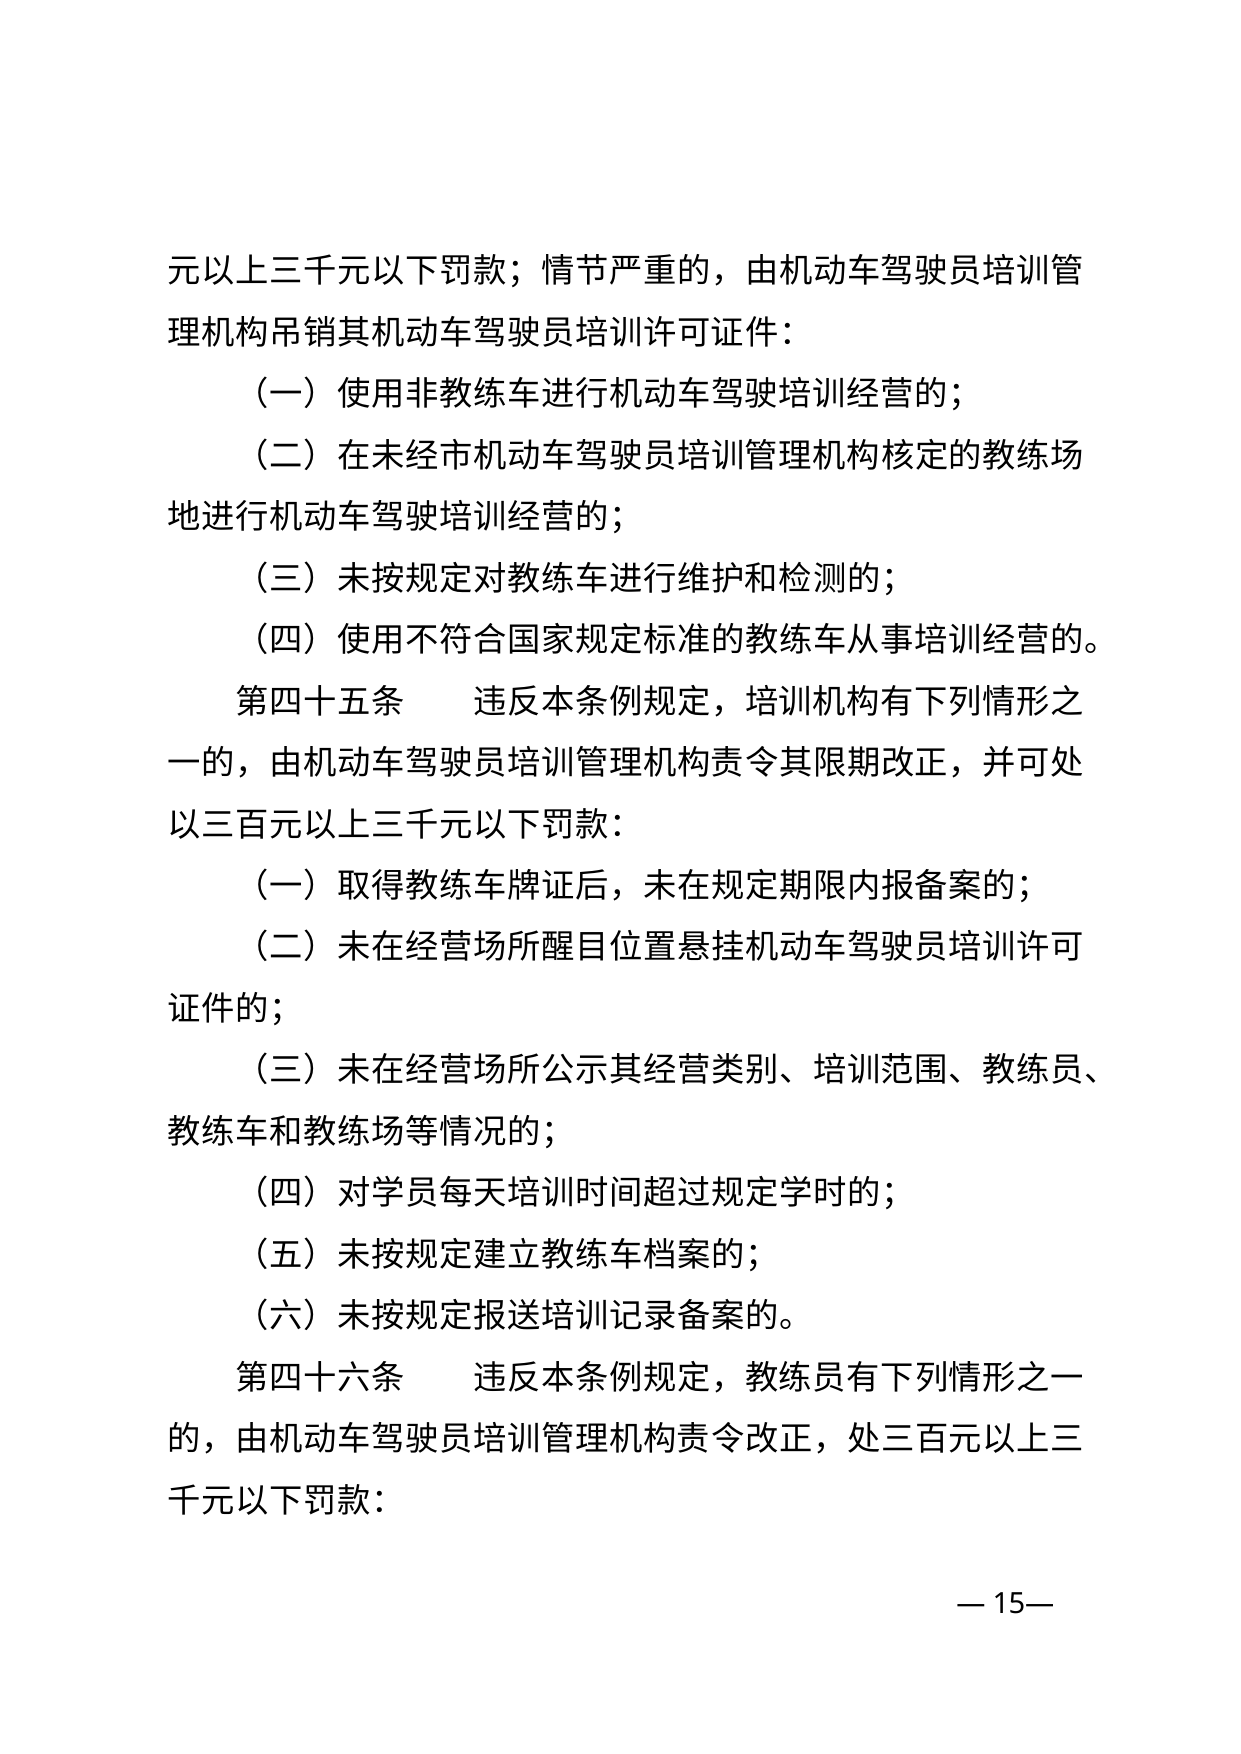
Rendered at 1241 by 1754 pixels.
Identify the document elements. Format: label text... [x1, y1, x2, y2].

text （一）使用非教练车进行机动车驾驶培训经营的； [168, 361, 1084, 422]
text 第四十六条 违反本条例规定，教练员有下列情形之一的，由机动车驾驶员培训管理机构责令改正，处三百元以上三千元以下罚款： [168, 1344, 1084, 1528]
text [168, 238, 1084, 361]
text （一）取得教练车牌证后，未在规定期限内报备案的； [168, 852, 1084, 914]
text （三）未在经营场所公示其经营类别、培训范围、教练员、教练车和教练场等情况的； [168, 1037, 1084, 1159]
text （二）在未经市机动车驾驶员培训管理机构核定的教练场地进行机动车驾驶培训经营的； [168, 422, 1084, 545]
text （三）未按规定对教练车进行维护和检测的； [168, 545, 1084, 606]
text （六）未按规定报送培训记录备案的。 [168, 1282, 1084, 1344]
text （四）使用不符合国家规定标准的教练车从事培训经营的。 [168, 606, 1084, 668]
text （五）未按规定建立教练车档案的； [168, 1221, 1084, 1282]
text 第四十五条 违反本条例规定，培训机构有下列情形之一的，由机动车驾驶员培训管理机构责令其限期改正，并可处以三百元以上三千元以下罚款： [168, 668, 1084, 852]
text （二）未在经营场所醒目位置悬挂机动车驾驶员培训许可证件的； [168, 914, 1084, 1037]
text （四）对学员每天培训时间超过规定学时的； [168, 1159, 1084, 1221]
